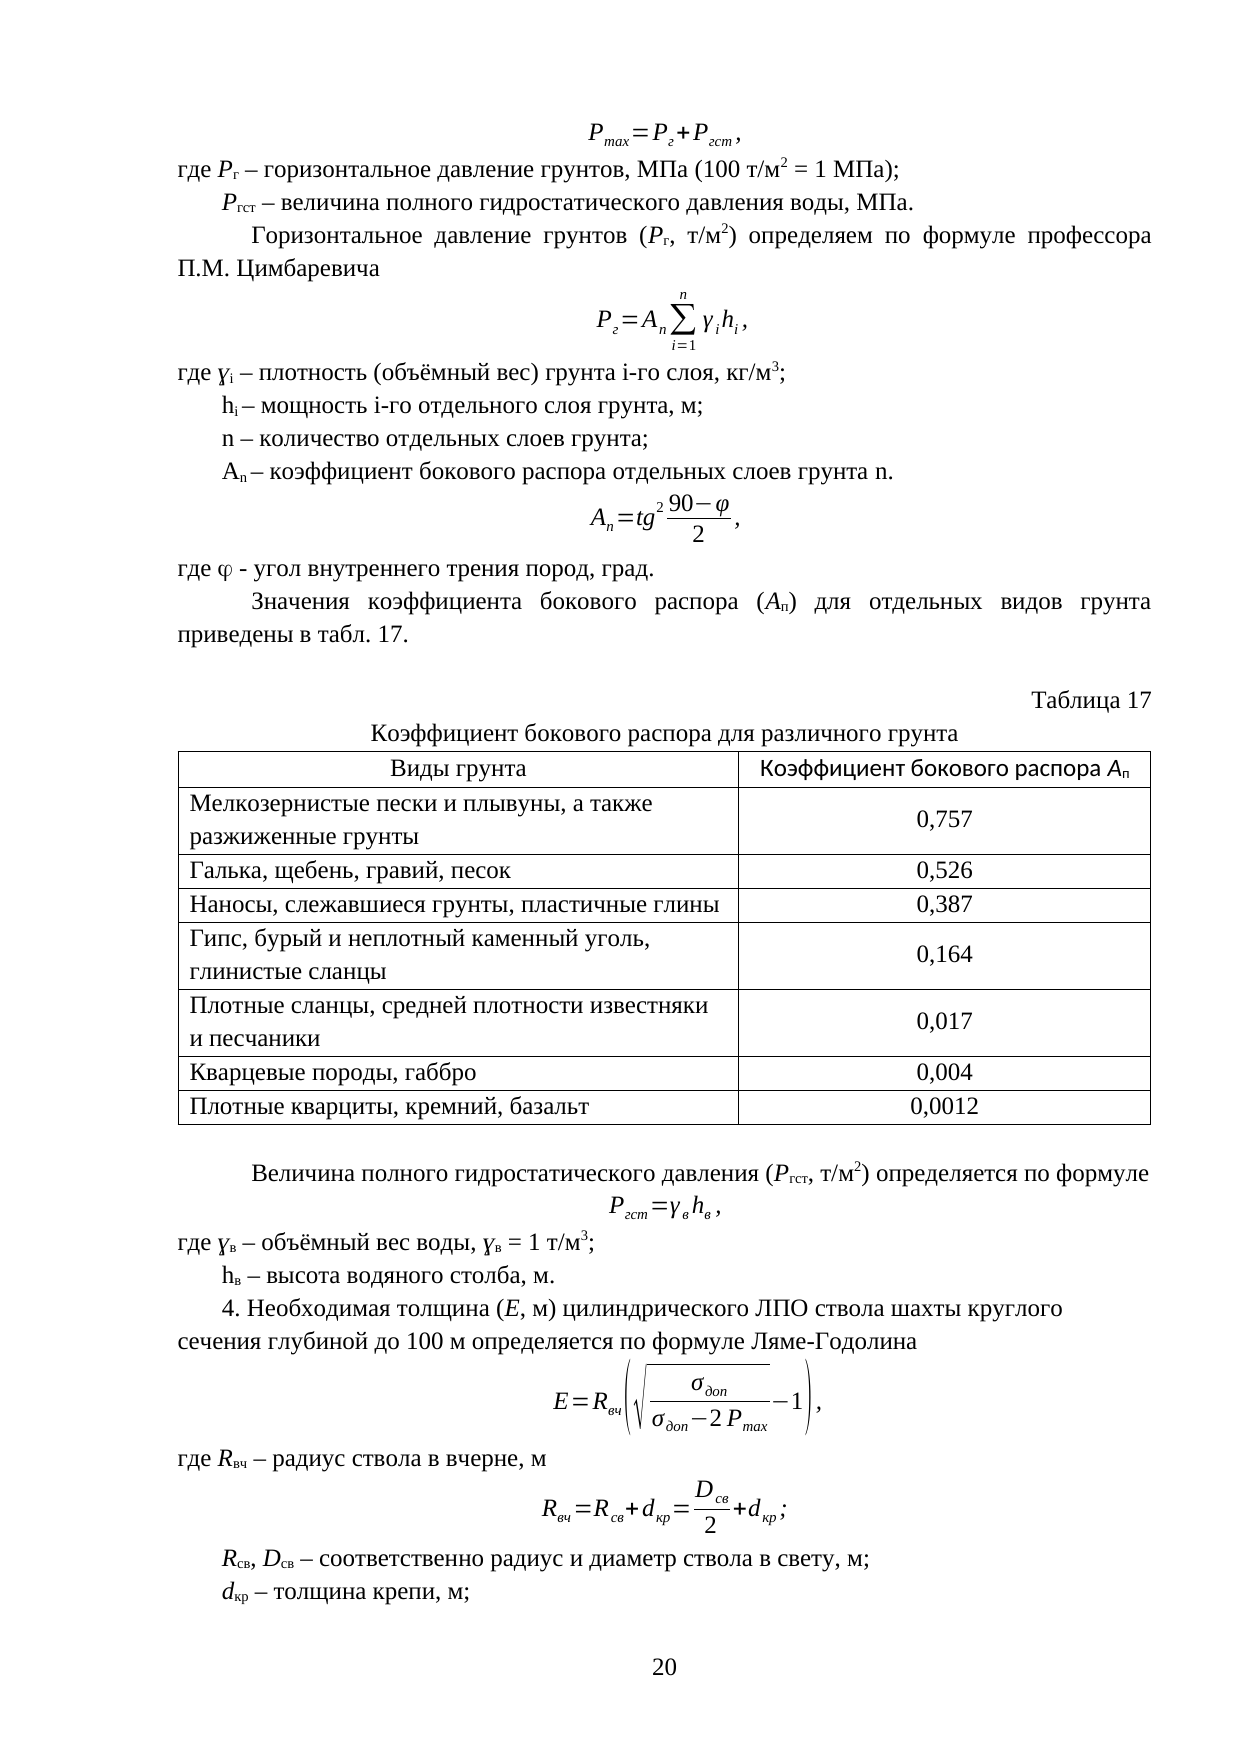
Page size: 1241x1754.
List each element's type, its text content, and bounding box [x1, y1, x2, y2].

text n – количество отдельных слоев грунта; [222, 423, 1152, 452]
text dкр – толщина крепи, м; [177, 1576, 1152, 1604]
table_cell 0,004 [739, 1057, 1150, 1090]
table_cell 0,526 [739, 855, 1150, 888]
text где Pг – горизонтальное давление грунтов, МПа (100 т/м2 = 1 МПа); [177, 154, 1152, 182]
text Значения коэффициента бокового распора (Ап) для отдельных видов грунта приведены в табл. 17. [177, 586, 1152, 647]
text Rсв, Dсв – соответственно радиус и диаметр ствола в свету, м; [177, 1543, 1152, 1571]
table_cell Наносы, слежавшиеся грунты, пластичные глины [179, 889, 738, 922]
text Аn – коэффициент бокового распора отдельных слоев грунта n. [222, 456, 1152, 485]
text Коэффициент бокового распора для различного грунта [177, 718, 1152, 747]
table_cell Плотные кварциты, кремний, базальт [179, 1091, 738, 1124]
text 4. Необходимая толщина (Е, м) цилиндрического ЛПО ствола шахты круглого сечения глубиной до 100 м определяется по формуле Ляме-Годолина [177, 1293, 1152, 1355]
text Величина полного гидростатического давления (Pгст, т/м2) определяется по формуле [177, 1158, 1152, 1187]
table_cell Кварцевые породы, габбро [179, 1057, 738, 1090]
table_cell Мелкозернистые пески и плывуны, а также разжиженные грунты [179, 788, 738, 854]
text Таблица 17 [177, 685, 1152, 713]
table_cell 0,164 [739, 923, 1150, 989]
table_header Коэффициент бокового распора Aп [739, 752, 1150, 787]
text Pгст – величина полного гидростатического давления воды, МПа. [177, 187, 1152, 216]
text Горизонтальное давление грунтов (Pг, т/м2) определяем по формуле профессора П.М. Цимбаревича [177, 220, 1152, 282]
table_cell Галька, щебень, гравий, песок [179, 855, 738, 888]
table_cell 0,017 [739, 990, 1150, 1056]
text где Rвч – радиус ствола в вчерне, м [177, 1443, 1152, 1471]
text hi – мощность i-го отдельного слоя грунта, м; [222, 390, 1152, 419]
text где ɣв – объёмный вес воды, ɣв = 1 т/м3; [177, 1227, 1152, 1256]
table_header Виды грунта [179, 752, 738, 787]
text где ɣi – плотность (объёмный вес) грунта i-го слоя, кг/м3; [177, 357, 1152, 386]
table_cell 0,757 [739, 788, 1150, 854]
table_cell 0,387 [739, 889, 1150, 922]
text hв – высота водяного столба, м. [177, 1260, 1152, 1289]
table_cell Гипс, бурый и неплотный каменный уголь, глинистые сланцы [179, 923, 738, 989]
table_cell 0,0012 [739, 1091, 1150, 1124]
text где - угол внутреннего трения пород, град. [177, 553, 1152, 581]
table_cell Плотные сланцы, средней плотности известняки и песчаники [179, 990, 738, 1056]
